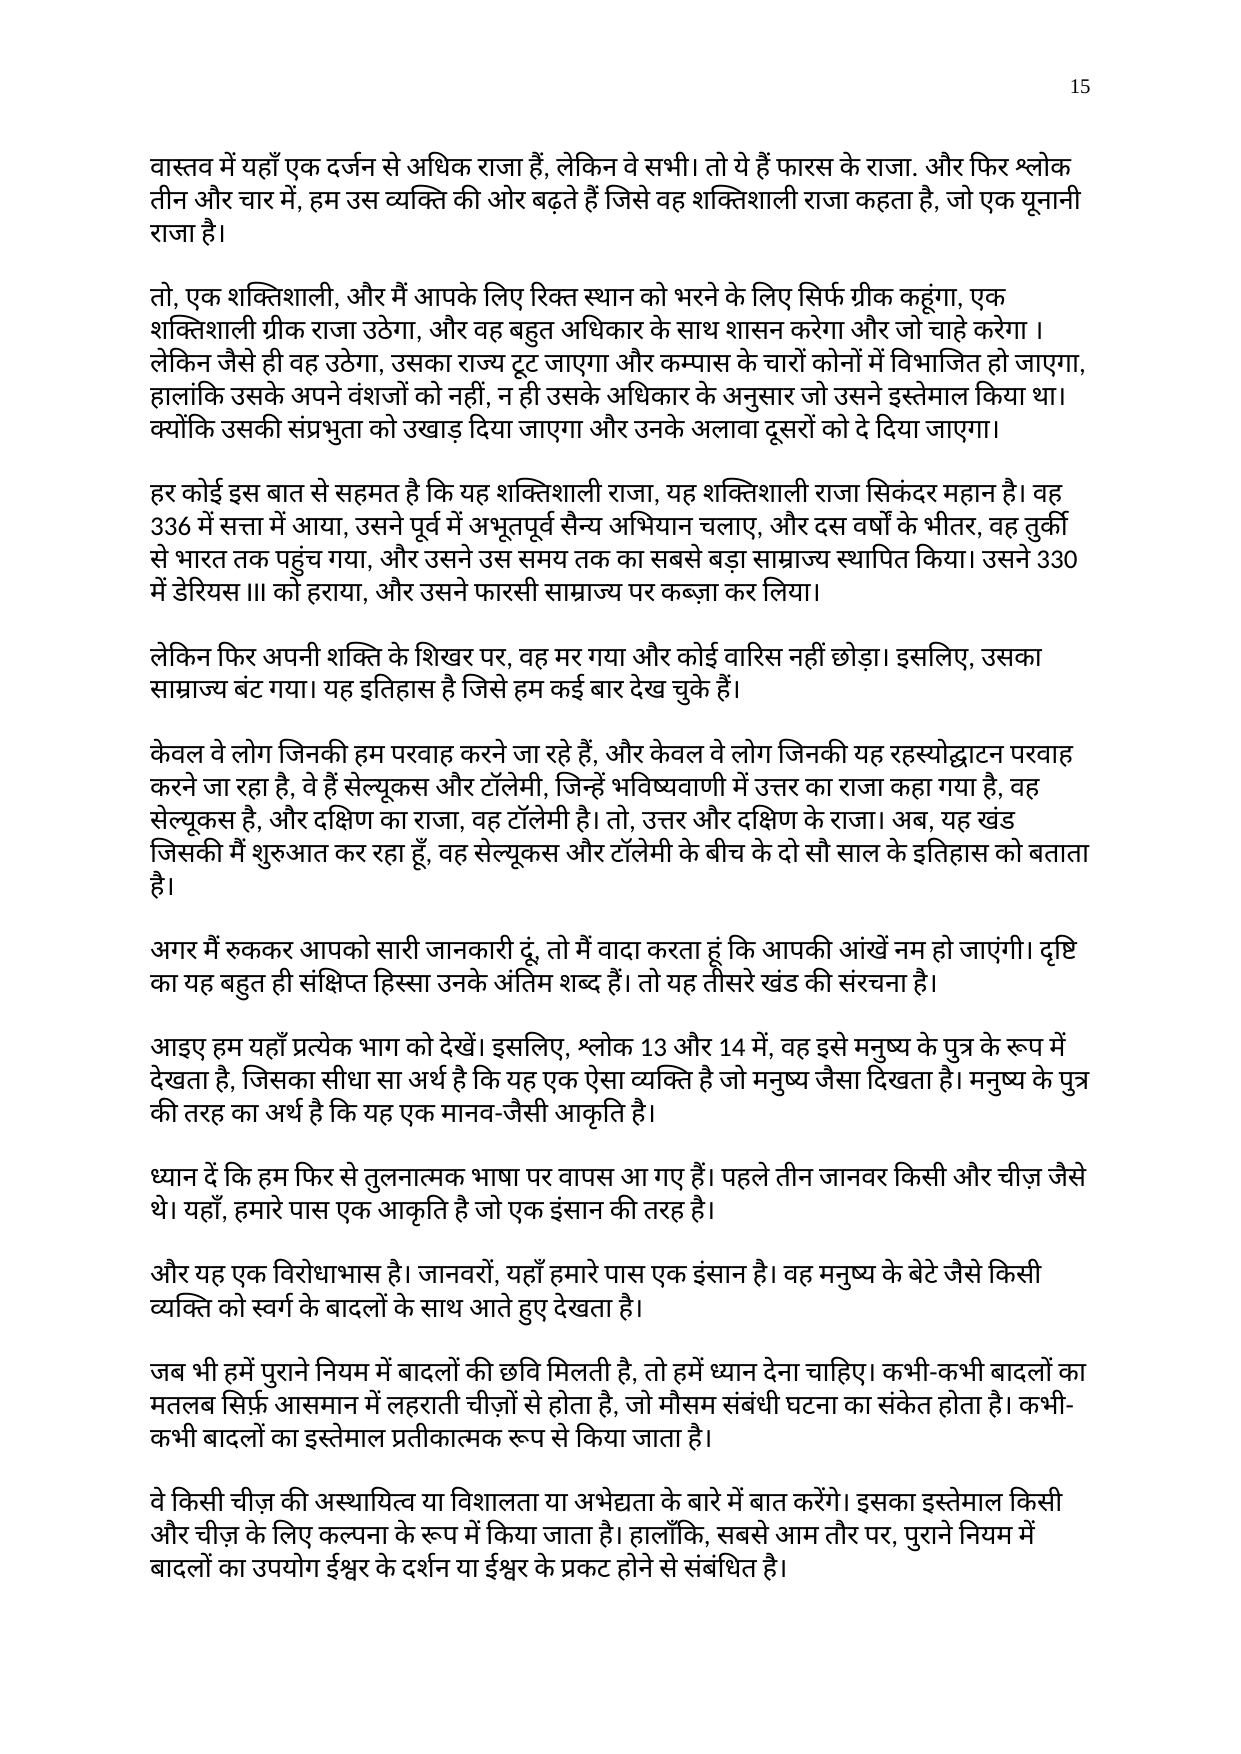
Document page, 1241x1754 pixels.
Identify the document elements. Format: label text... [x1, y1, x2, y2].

text अगर मैं रुककर आपको सारी जानकारी दूं, तो मैं वादा करता हूं कि आपकी आंखें नम हो जाएंगी। दृष्टि का यह बहुत ही संक्षिप्त हिस्सा उनके अंतिम शब्द हैं। तो यह तीसरे खंड की संरचना है। [150, 933, 1090, 999]
text ध्यान दें कि हम फिर से तुलनात्मक भाषा पर वापस आ गए हैं। पहले तीन जानवर किसी और चीज़ जैसे थे। यहाँ, हमारे पास एक आकृति है जो एक इंसान की तरह है। [150, 1161, 1090, 1227]
text वे किसी चीज़ की अस्थायित्व या विशालता या अभेद्यता के बारे में बात करेंगे। इसका इस्तेमाल किसी और चीज़ के लिए कल्पना के रूप में किया जाता है। हालाँकि, सबसे आम तौर पर, पुराने नियम में बादलों का उपयोग ईश्वर के दर्शन या ईश्वर के प्रकट होने से संबंधित है। [150, 1485, 1090, 1584]
text तो, एक शक्तिशाली, और मैं आपके लिए रिक्त स्थान को भरने के लिए सिर्फ ग्रीक कहूंगा, एक शक्तिशाली ग्रीक राजा उठेगा, और वह बहुत अधिकार के साथ शासन करेगा और जो चाहे करेगा । लेकिन जैसे ही वह उठेगा, उसका राज्य टूट जाएगा और कम्पास के चारों कोनों में विभाजित हो जाएगा, हालांकि उसके अपने वंशजों को नहीं, न ही उसके अधिकार के अनुसार जो उसने इस्तेमाल किया था। क्योंकि उसकी संप्रभुता को उखाड़ दिया जाएगा और उनके अलावा दूसरों को दे दिया जाएगा। [150, 280, 1090, 445]
text और यह एक विरोधाभास है। जानवरों, यहाँ हमारे पास एक इंसान है। वह मनुष्य के बेटे जैसे किसी व्यक्ति को स्वर्ग के बादलों के साथ आते हुए देखता है। [150, 1258, 1090, 1324]
text आइए हम यहाँ प्रत्येक भाग को देखें। इसलिए, श्लोक 13 और 14 में, वह इसे मनुष्य के पुत्र के रूप में देखता है, जिसका सीधा सा अर्थ है कि यह एक ऐसा व्यक्ति है जो मनुष्य जैसा दिखता है। मनुष्य के पुत्र की तरह का अर्थ है कि यह एक मानव-जैसी आकृति है। [150, 1030, 1090, 1129]
text केवल वे लोग जिनकी हम परवाह करने जा रहे हैं, और केवल वे लोग जिनकी यह रहस्योद्घाटन परवाह करने जा रहा है, वे हैं सेल्यूकस और टॉलेमी, जिन्हें भविष्यवाणी में उत्तर का राजा कहा गया है, वह सेल्यूकस है, और दक्षिण का राजा, वह टॉलेमी है। तो, उत्तर और दक्षिण के राजा। अब, यह खंड जिसकी मैं शुरुआत कर रहा हूँ, वह सेल्यूकस और टॉलेमी के बीच के दो सौ साल के इतिहास को बताता है। [150, 737, 1090, 902]
text हर कोई इस बात से सहमत है कि यह शक्तिशाली राजा, यह शक्तिशाली राजा सिकंदर महान है। वह 336 में सत्ता में आया, उसने पूर्व में अभूतपूर्व सैन्य अभियान चलाए, और दस वर्षों के भीतर, वह तुर्की से भारत तक पहुंच गया, और उसने उस समय तक का सबसे बड़ा साम्राज्य स्थापित किया। उसने 330 में डेरियस III को हराया, और उसने फारसी साम्राज्य पर कब्ज़ा कर लिया। [150, 476, 1090, 608]
text वास्तव में यहाँ एक दर्जन से अधिक राजा हैं, लेकिन वे सभी। तो ये हैं फारस के राजा. और फिर श्लोक तीन और चार में, हम उस व्यक्ति की ओर बढ़ते हैं जिसे वह शक्तिशाली राजा कहता है, जो एक यूनानी राजा है। [150, 150, 1090, 249]
text जब भी हमें पुराने नियम में बादलों की छवि मिलती है, तो हमें ध्यान देना चाहिए। कभी-कभी बादलों का मतलब सिर्फ़ आसमान में लहराती चीज़ों से होता है, जो मौसम संबंधी घटना का संकेत होता है। कभी-कभी बादलों का इस्तेमाल प्रतीकात्मक रूप से किया जाता है। [150, 1355, 1090, 1454]
text लेकिन फिर अपनी शक्ति के शिखर पर, वह मर गया और कोई वारिस नहीं छोड़ा। इसलिए, उसका साम्राज्य बंट गया। यह इतिहास है जिसे हम कई बार देख चुके हैं। [150, 640, 1090, 706]
